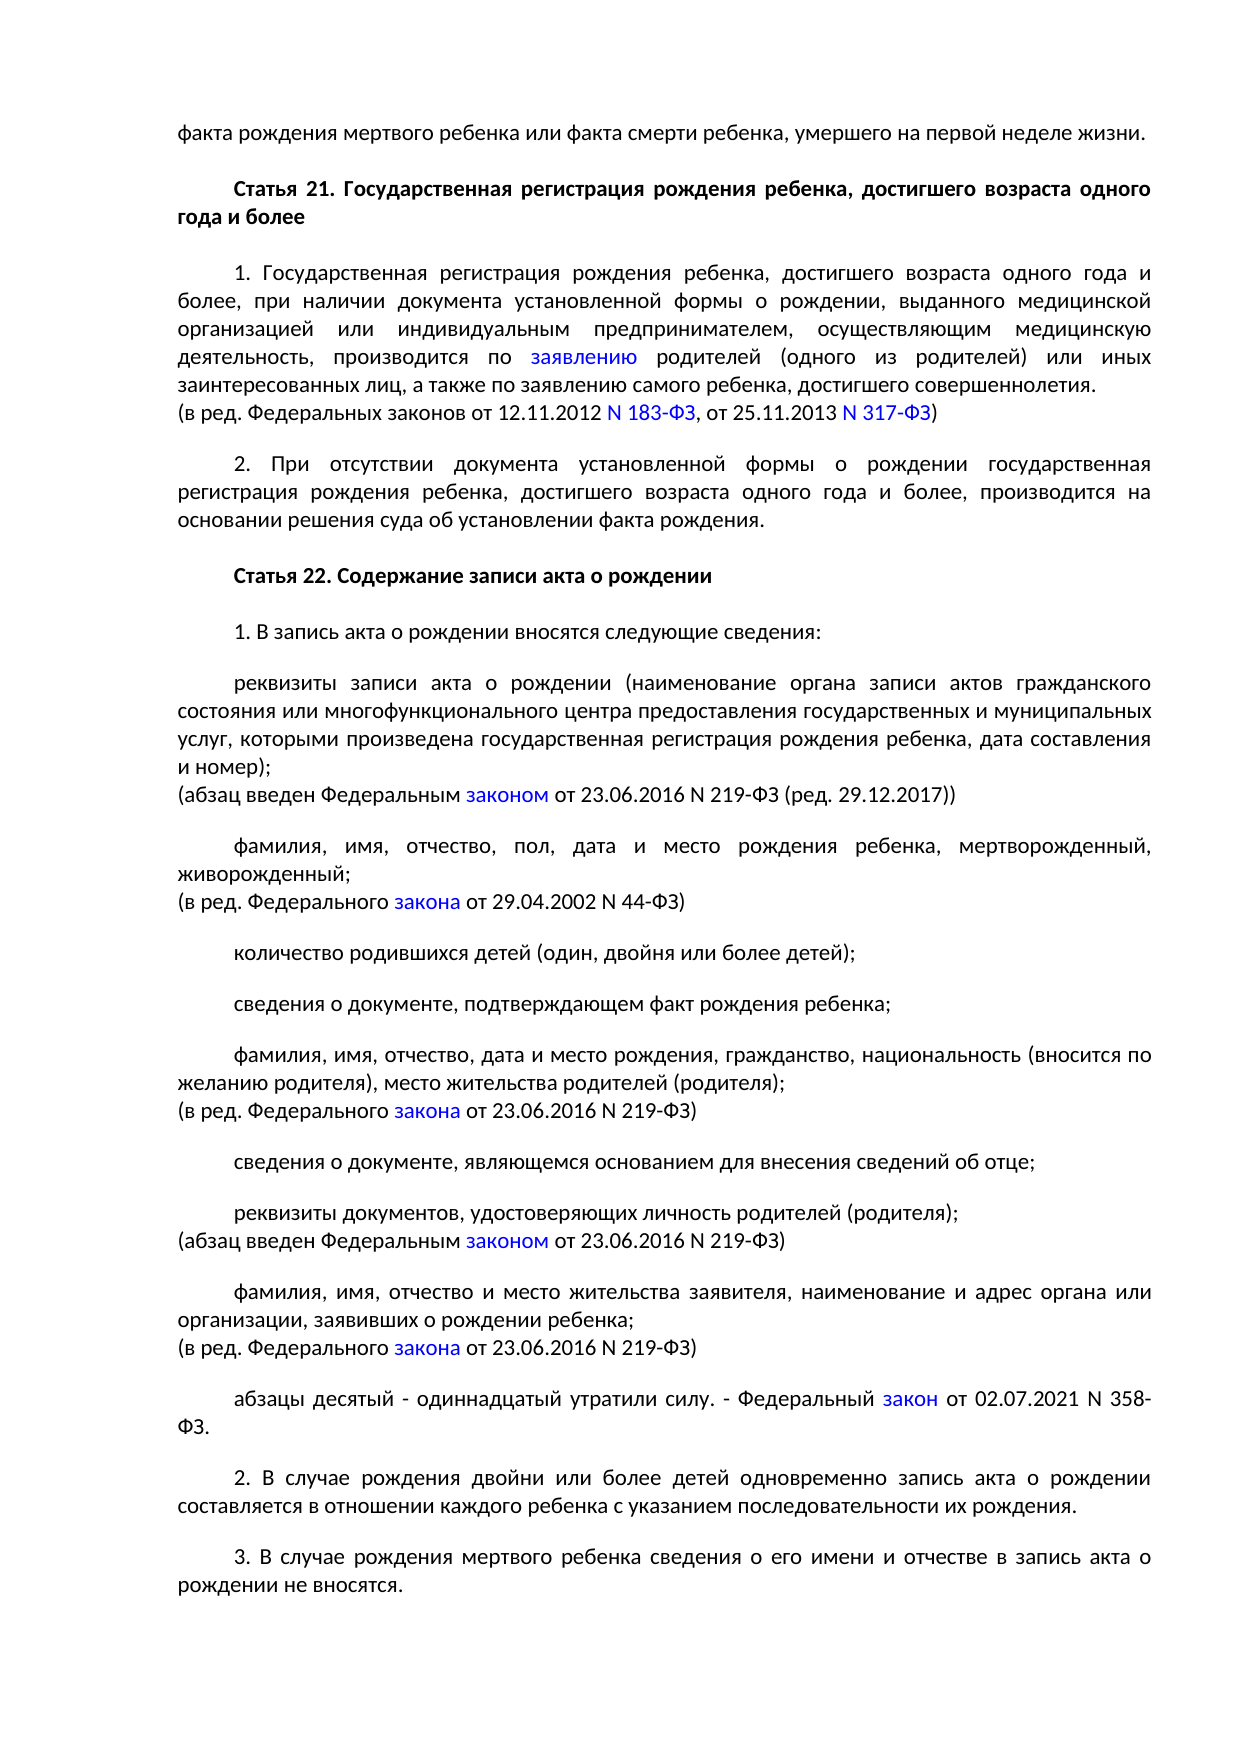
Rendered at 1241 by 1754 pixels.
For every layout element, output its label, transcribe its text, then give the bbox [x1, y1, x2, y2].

text количество родившихся детей (один, двойня или более детей); [177, 938, 1152, 966]
text фамилия, имя, отчество, дата и место рождения, гражданство, национальность (вносится по желанию родителя), место жительства родителей (родителя); [177, 1040, 1152, 1096]
text фамилия, имя, отчество, пол, дата и место рождения ребенка, мертворожденный, живорожденный; [177, 831, 1152, 887]
text (абзац введен Федеральным законом от 23.06.2016 N 219-ФЗ (ред. 29.12.2017)) [177, 780, 1152, 808]
text (в ред. Федерального закона от 23.06.2016 N 219-ФЗ) [177, 1096, 1152, 1124]
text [177, 118, 1152, 146]
text сведения о документе, подтверждающем факт рождения ребенка; [177, 989, 1152, 1017]
text (в ред. Федеральных законов от 12.11.2012 N 183-ФЗ, от 25.11.2013 N 317-ФЗ) [177, 398, 1152, 426]
text 2. В случае рождения двойни или более детей одновременно запись акта о рождении составляется в отношении каждого ребенка с указанием последовательности их рождения. [177, 1463, 1152, 1519]
text (абзац введен Федеральным законом от 23.06.2016 N 219-ФЗ) [177, 1226, 1152, 1254]
text 3. В случае рождения мертвого ребенка сведения о его имени и отчестве в запись акта о рождении не вносятся. [177, 1542, 1152, 1598]
title Статья 21. Государственная регистрация рождения ребенка, достигшего возраста одного года и более [177, 174, 1152, 230]
text (в ред. Федерального закона от 29.04.2002 N 44-ФЗ) [177, 887, 1152, 915]
text абзацы десятый - одиннадцатый утратили силу. - Федеральный закон от 02.07.2021 N 358-ФЗ. [177, 1384, 1152, 1440]
text 2. При отсутствии документа установленной формы о рождении государственная регистрация рождения ребенка, достигшего возраста одного года и более, производится на основании решения суда об установлении факта рождения. [177, 449, 1152, 533]
text сведения о документе, являющемся основанием для внесения сведений об отце; [177, 1147, 1152, 1175]
text (в ред. Федерального закона от 23.06.2016 N 219-ФЗ) [177, 1333, 1152, 1361]
text реквизиты записи акта о рождении (наименование органа записи актов гражданского состояния или многофункционального центра предоставления государственных и муниципальных услуг, которыми произведена государственная регистрация рождения ребенка, дата составления и номер); [177, 668, 1152, 780]
text фамилия, имя, отчество и место жительства заявителя, наименование и адрес органа или организации, заявивших о рождении ребенка; [177, 1277, 1152, 1333]
text реквизиты документов, удостоверяющих личность родителей (родителя); [177, 1198, 1152, 1226]
text 1. В запись акта о рождении вносятся следующие сведения: [177, 617, 1152, 645]
title Статья 22. Содержание записи акта о рождении [177, 561, 1152, 589]
text 1. Государственная регистрация рождения ребенка, достигшего возраста одного года и более, при наличии документа установленной формы о рождении, выданного медицинской организацией или индивидуальным предпринимателем, осуществляющим медицинскую деятельность, производится по заявлению родителей (одного из родителей) или иных заинтересованных лиц, а также по заявлению самого ребенка, достигшего совершеннолетия. [177, 258, 1152, 398]
